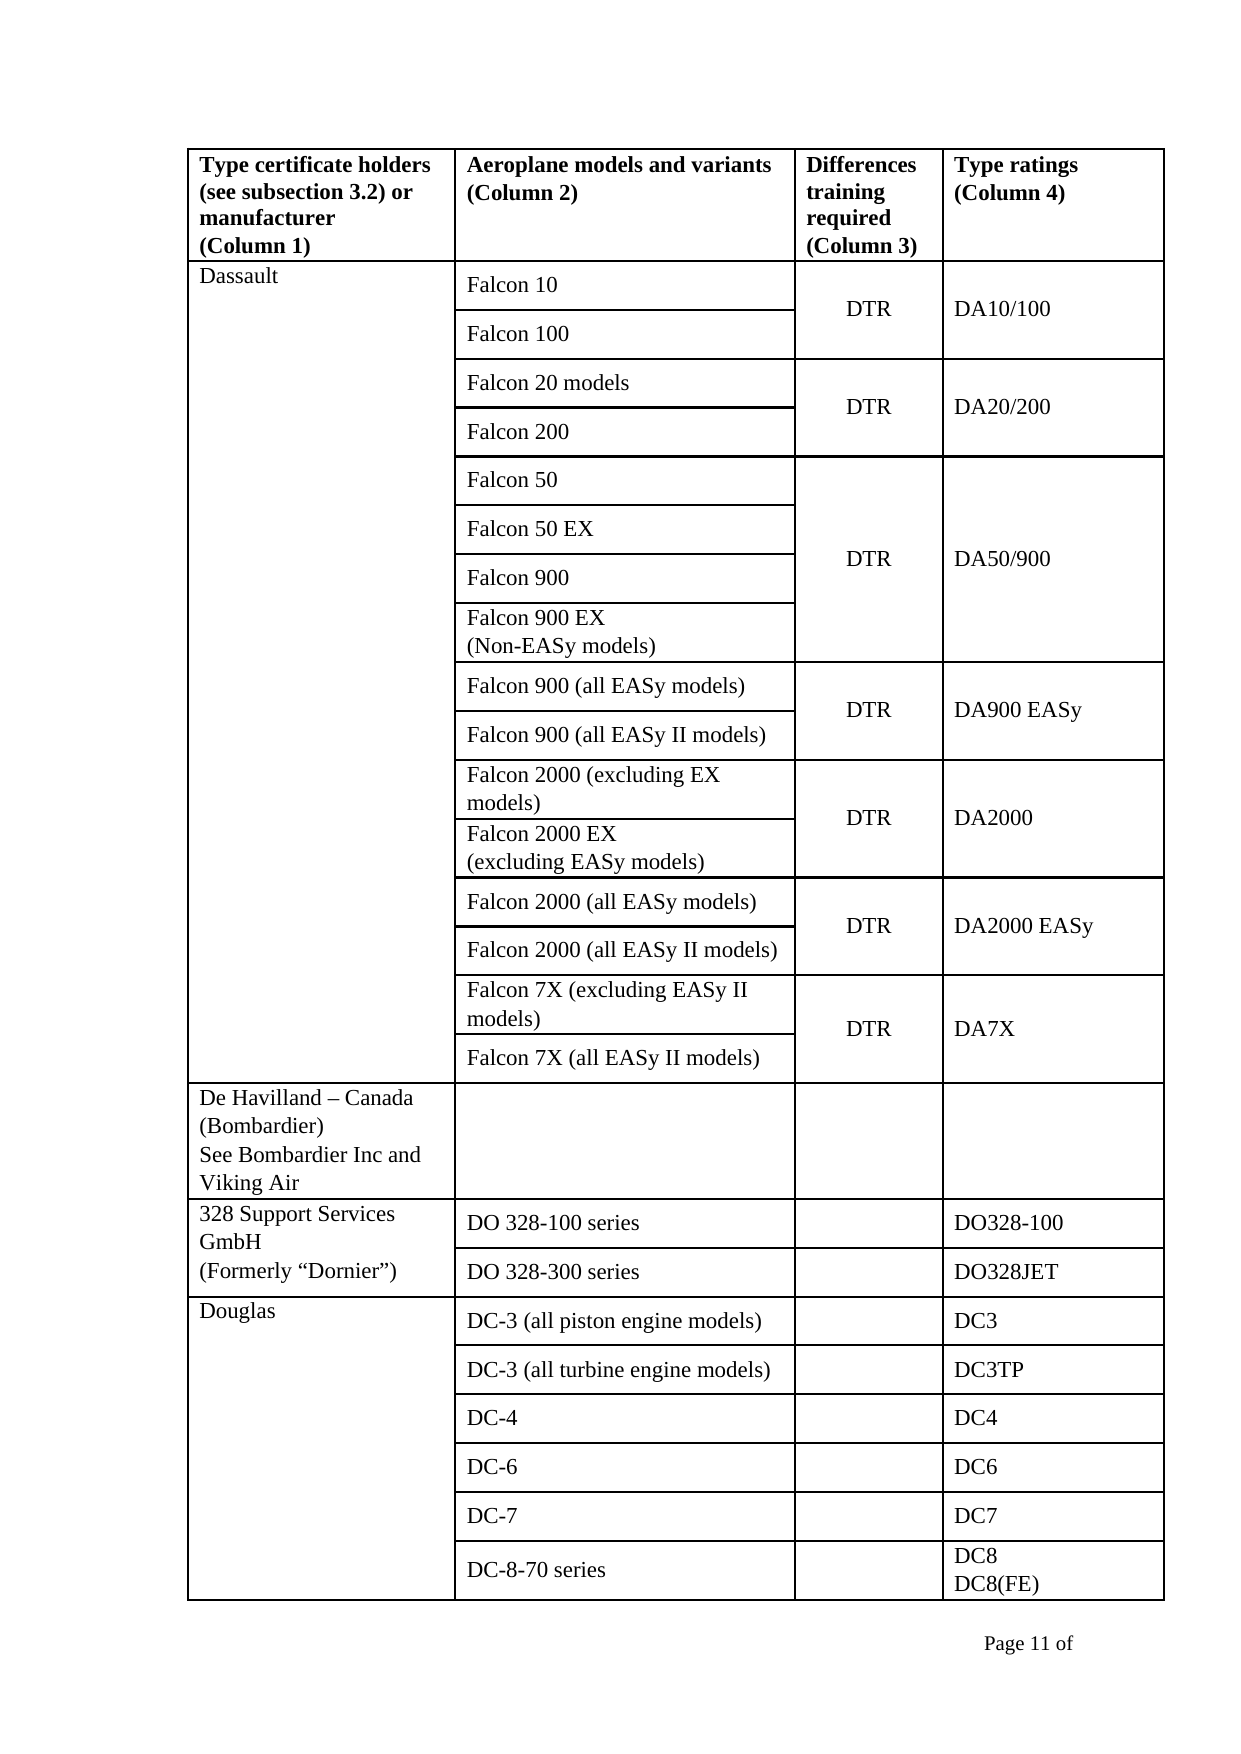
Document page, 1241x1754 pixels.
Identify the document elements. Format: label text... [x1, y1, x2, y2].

table_header Type certificate holders (see subsection 3.2) or manufacturer (Column 1) [189, 150, 454, 260]
table_cell [796, 1084, 942, 1198]
table_cell Falcon 7X (excluding EASy II models) [456, 976, 794, 1033]
table_cell Falcon 900 (all EASy models) [456, 663, 794, 710]
table_cell DA7X [944, 976, 1163, 1082]
table_cell DC6 [944, 1444, 1163, 1491]
table_cell DTR [796, 879, 942, 974]
table_cell DA900 EASy [944, 663, 1163, 758]
table_cell Falcon 2000 (all EASy models) [456, 879, 794, 925]
table_cell DTR [796, 761, 942, 876]
table_cell Falcon 200 [456, 409, 794, 455]
table_cell DC8 DC8(FE) [944, 1542, 1163, 1599]
table_cell DTR [796, 976, 942, 1082]
table_cell [796, 1346, 942, 1393]
table_cell [796, 1444, 942, 1491]
table_cell DA50/900 [944, 458, 1163, 661]
table_header Differences training required (Column 3) [796, 150, 942, 260]
table_cell DO 328-300 series [456, 1249, 794, 1296]
table_cell De Havilland – Canada (Bombardier) See Bombardier Inc and Viking Air [189, 1084, 454, 1198]
table_cell DA20/200 [944, 360, 1163, 455]
table_cell DC-4 [456, 1395, 794, 1442]
table_cell Falcon 50 EX [456, 506, 794, 553]
table_cell Dassault [189, 262, 454, 1082]
table_cell Falcon 10 [456, 262, 794, 309]
table_cell Falcon 900 [456, 555, 794, 602]
table_cell Falcon 50 [456, 458, 794, 504]
table_cell DTR [796, 262, 942, 358]
table_cell DC-6 [456, 1444, 794, 1491]
table_cell Douglas [189, 1298, 454, 1599]
table_header Aeroplane models and variants (Column 2) [456, 150, 794, 260]
table_cell DTR [796, 663, 942, 758]
table_cell DA2000 EASy [944, 879, 1163, 974]
table_cell DO328JET [944, 1249, 1163, 1296]
table_cell DC3TP [944, 1346, 1163, 1393]
table_cell [796, 1395, 942, 1442]
table_cell 328 Support Services GmbH (Formerly “Dornier”) [189, 1200, 454, 1296]
table_cell DC-7 [456, 1493, 794, 1540]
table_cell DC4 [944, 1395, 1163, 1442]
table_cell DC7 [944, 1493, 1163, 1540]
table_cell DC-3 (all turbine engine models) [456, 1346, 794, 1393]
table_cell DTR [796, 360, 942, 455]
table_cell Falcon 7X (all EASy II models) [456, 1035, 794, 1082]
table_cell Falcon 2000 (excluding EX models) [456, 761, 794, 817]
table_cell [796, 1542, 942, 1599]
table_cell Falcon 2000 (all EASy II models) [456, 928, 794, 974]
table_cell [796, 1249, 942, 1296]
table_cell [796, 1493, 942, 1540]
table_cell DO 328-100 series [456, 1200, 794, 1247]
table_cell Falcon 2000 EX (excluding EASy models) [456, 820, 794, 876]
table_cell Falcon 20 models [456, 360, 794, 406]
table_cell DC-8-70 series [456, 1542, 794, 1599]
table_cell DO328-100 [944, 1200, 1163, 1247]
table_cell DTR [796, 458, 942, 661]
table_cell DA10/100 [944, 262, 1163, 358]
table_cell Falcon 100 [456, 311, 794, 358]
table_cell DA2000 [944, 761, 1163, 876]
table_cell DC-3 (all piston engine models) [456, 1298, 794, 1344]
table_cell Falcon 900 EX (Non-EASy models) [456, 604, 794, 661]
table_cell [796, 1200, 942, 1247]
table_cell Falcon 900 (all EASy II models) [456, 712, 794, 758]
table_header Type ratings (Column 4) [944, 150, 1163, 260]
table_cell DC3 [944, 1298, 1163, 1344]
table_cell [796, 1298, 942, 1344]
table_cell [944, 1084, 1163, 1198]
table_cell [456, 1084, 794, 1198]
